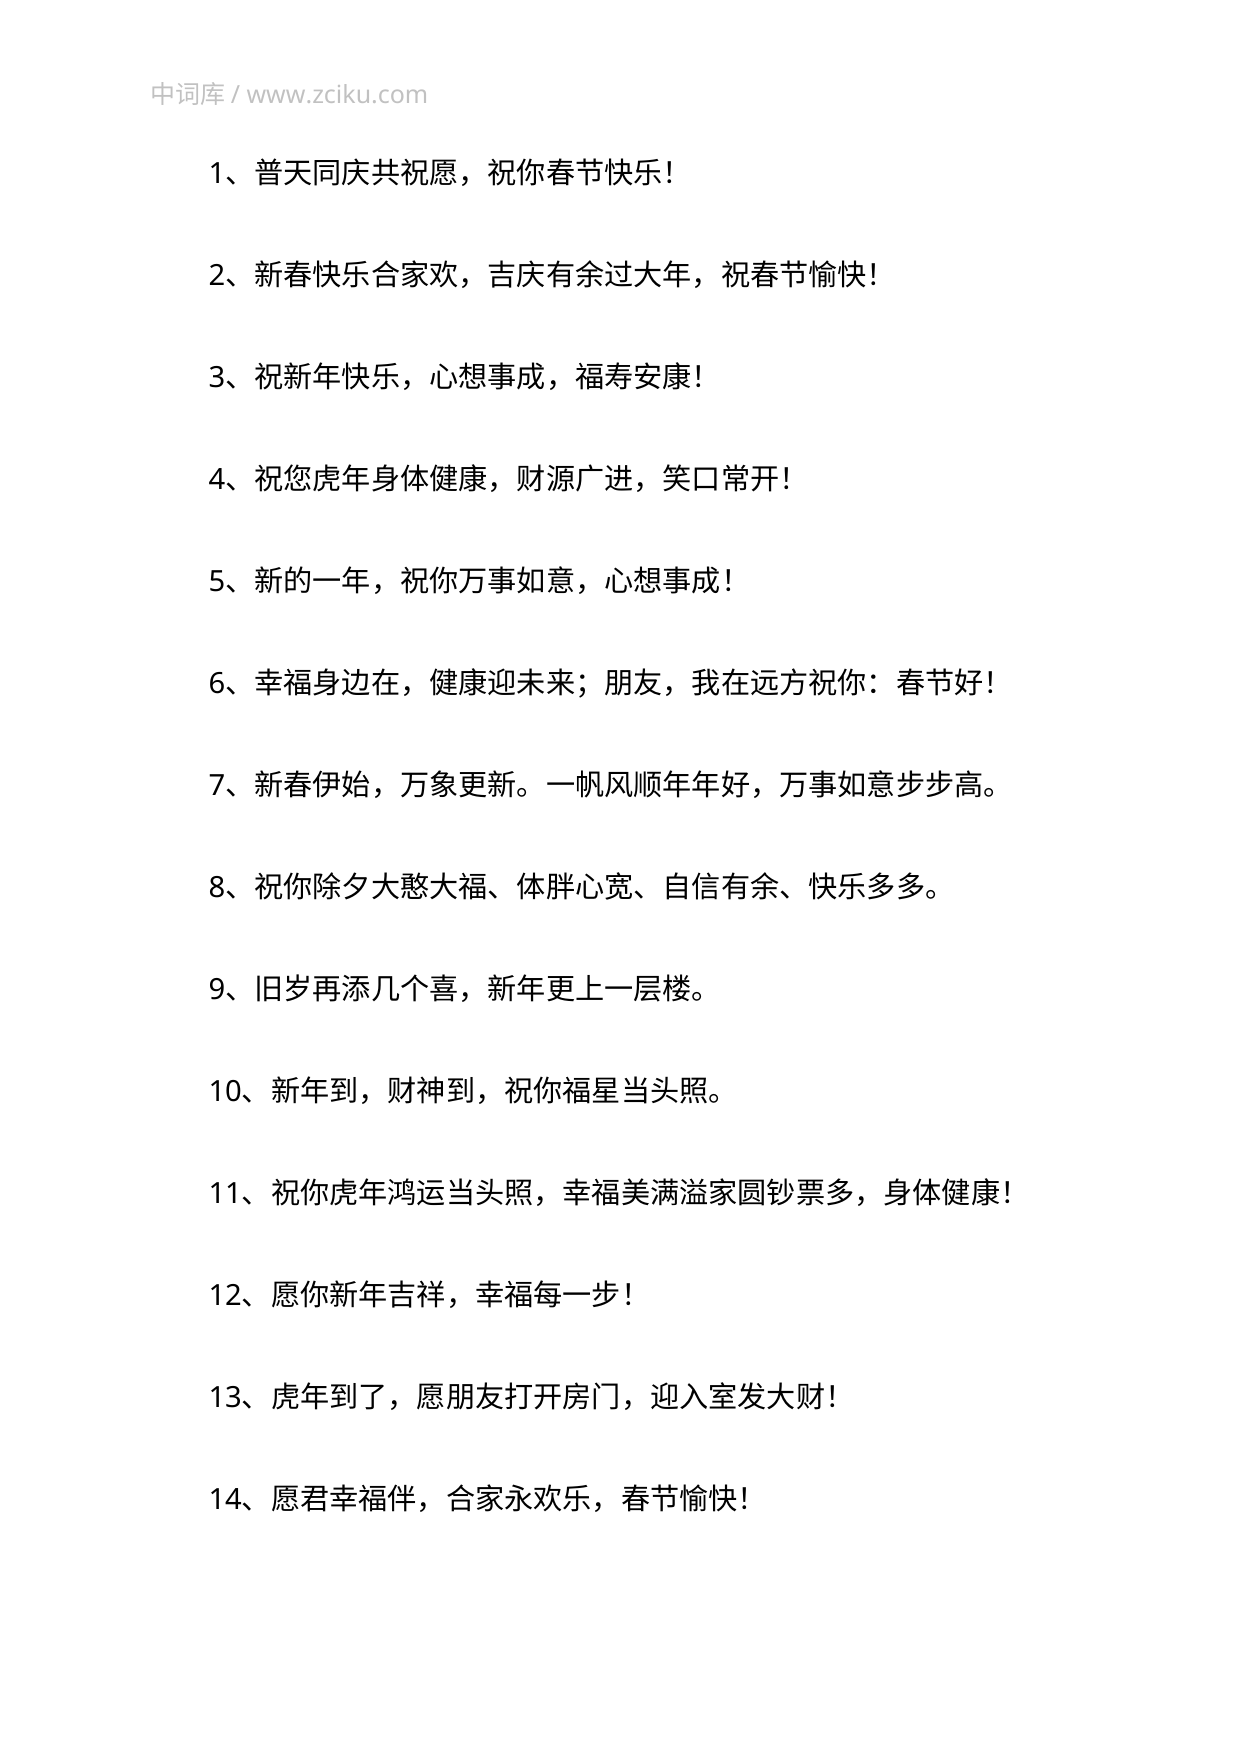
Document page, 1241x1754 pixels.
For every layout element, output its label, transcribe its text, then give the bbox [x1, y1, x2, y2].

text 8、祝你除夕大憨大福、体胖心宽、自信有余、快乐多多。 [150, 864, 1090, 906]
text 9、旧岁再添几个喜，新年更上一层楼。 [150, 966, 1090, 1008]
text 2、新春快乐合家欢，吉庆有余过大年，祝春节愉快！ [150, 252, 1090, 294]
text 13、虎年到了，愿朋友打开房门，迎入室发大财！ [150, 1374, 1090, 1416]
text 4、祝您虎年身体健康，财源广进，笑口常开！ [150, 456, 1090, 498]
text 5、新的一年，祝你万事如意，心想事成！ [150, 558, 1090, 600]
text 11、祝你虎年鸿运当头照，幸福美满溢家圆钞票多，身体健康！ [150, 1170, 1090, 1212]
text 6、幸福身边在，健康迎未来；朋友，我在远方祝你：春节好！ [150, 660, 1090, 702]
text 10、新年到，财神到，祝你福星当头照。 [150, 1068, 1090, 1110]
text 1、普天同庆共祝愿，祝你春节快乐！ [150, 150, 1090, 192]
text 7、新春伊始，万象更新。一帆风顺年年好，万事如意步步高。 [150, 762, 1090, 804]
text 14、愿君幸福伴，合家永欢乐，春节愉快！ [150, 1476, 1090, 1518]
text 3、祝新年快乐，心想事成，福寿安康！ [150, 354, 1090, 396]
text 12、愿你新年吉祥，幸福每一步！ [150, 1272, 1090, 1314]
